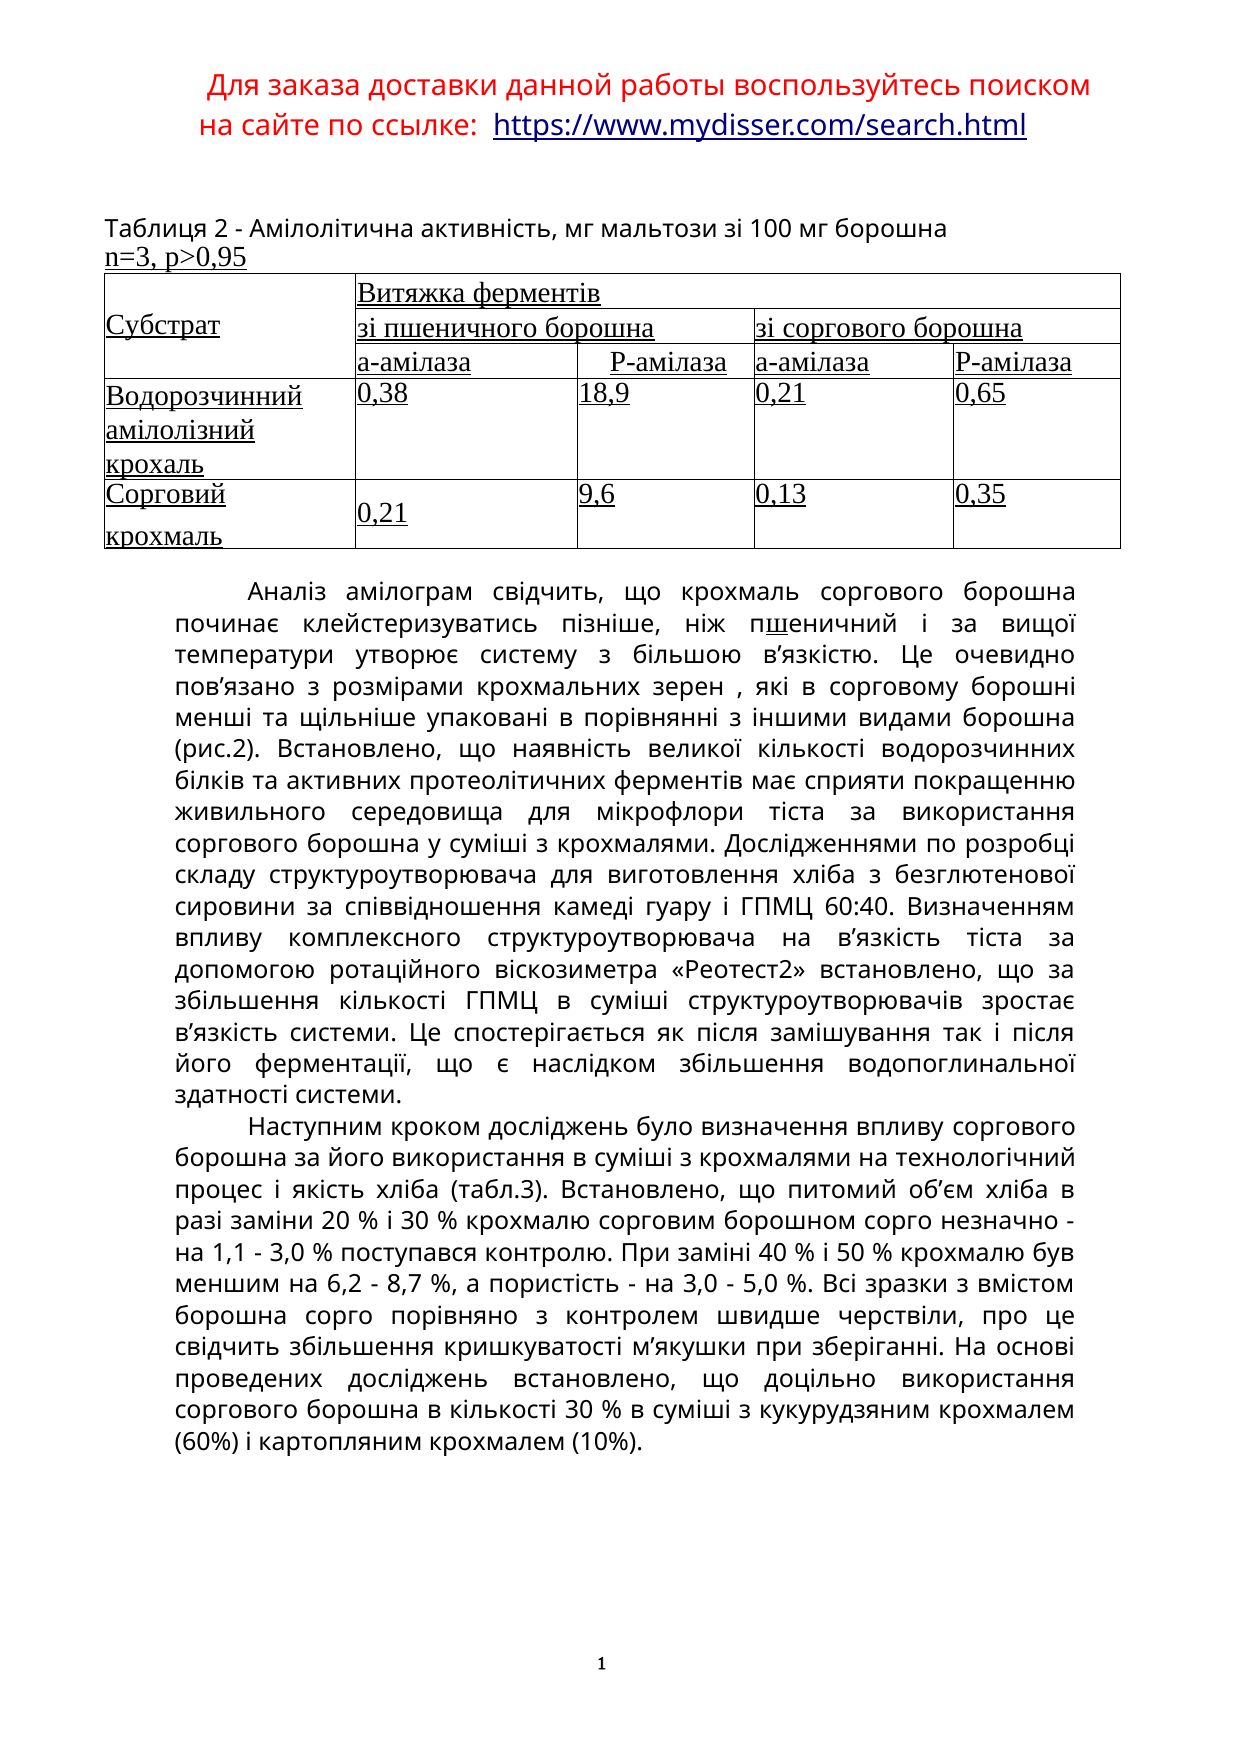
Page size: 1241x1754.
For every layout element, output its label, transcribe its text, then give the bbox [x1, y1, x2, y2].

table_header Витяжка ферментів [356, 274, 1120, 308]
table_cell а-амілаза [755, 344, 953, 378]
table_cell 0,38 [356, 379, 577, 479]
table_cell 9,6 [578, 480, 754, 548]
table_cell зі соргового борошна [755, 309, 1120, 343]
table_cell 0,13 [755, 480, 953, 548]
text Таблиця 2 - Амілолітична активність, мг мальтози зі 100 мг борошна [104, 214, 1121, 243]
table_cell 18,9 [578, 379, 754, 479]
table_cell 0,21 [755, 379, 953, 479]
table_cell Сорговий крохмаль [105, 480, 355, 548]
table_cell 0,21 [356, 480, 577, 548]
table_cell Р-амілаза [954, 344, 1120, 378]
table_cell 0,35 [954, 480, 1120, 548]
table_cell зі пшеничного борошна [356, 309, 754, 343]
text Наступним кроком досліджень було визначення впливу соргового борошна за його використання в суміші з крохмалями на технологічний процес і якість хліба (табл.3). Встановлено, що питомий об’єм хліба в разі заміни 20 % і 30 % крохмалю сорговим борошном сорго незначно - на 1,1 - 3,0 % поступався контролю. При заміні 40 % і 50 % крохмалю був меншим на 6,2 - 8,7 %, а пористість - на 3,0 - 5,0 %. Всі зразки з вмістом борошна сорго порівняно з контролем швидше черствіли, про це свідчить збільшення кришкуватості м’якушки при зберіганні. На основі проведених досліджень встановлено, що доцільно використання соргового борошна в кількості 30 % в суміші з кукурудзяним крохмалем (60%) і картопляним крохмалем (10%). [174, 1110, 1076, 1456]
table_cell а-амілаза [356, 344, 577, 378]
text Аналіз амілограм свідчить, що крохмаль соргового борошна починає клейстеризуватись пізніше, ніж пшеничний і за вищої температури утворює систему з більшою в’язкістю. Це очевидно пов’язано з розмірами крохмальних зерен , які в сорговому борошні менші та щільніше упаковані в порівнянні з іншими видами борошна (рис.2). Встановлено, що наявність великої кількості водорозчинних білків та активних протеолітичних ферментів має сприяти покращенню живильного середовища для мікрофлори тіста за використання соргового борошна у суміші з крохмалями. Дослідженнями по розробці складу структуроутворювача для виготовлення хліба з безглютенової сировини за співвідношення камеді гуару і ГПМЦ 60:40. Визначенням впливу комплексного структуроутворювача на в’язкість тіста за допомогою ротаційного віскозиметра «Реотест2» встановлено, що за збільшення кількості ГПМЦ в суміші структуроутворювачів зростає в’язкість системи. Це спостерігається як після замішування так і після його ферментації, що є наслідком збільшення водопоглинальної здатності системи. [174, 576, 1076, 1110]
table_cell Р-амілаза [578, 344, 754, 378]
table_cell 0,65 [954, 379, 1120, 479]
table_header Субстрат [105, 274, 355, 378]
text n=3, p>0,95 [104, 243, 1121, 273]
table_cell Водорозчинний амілолізний крохаль [105, 379, 355, 479]
